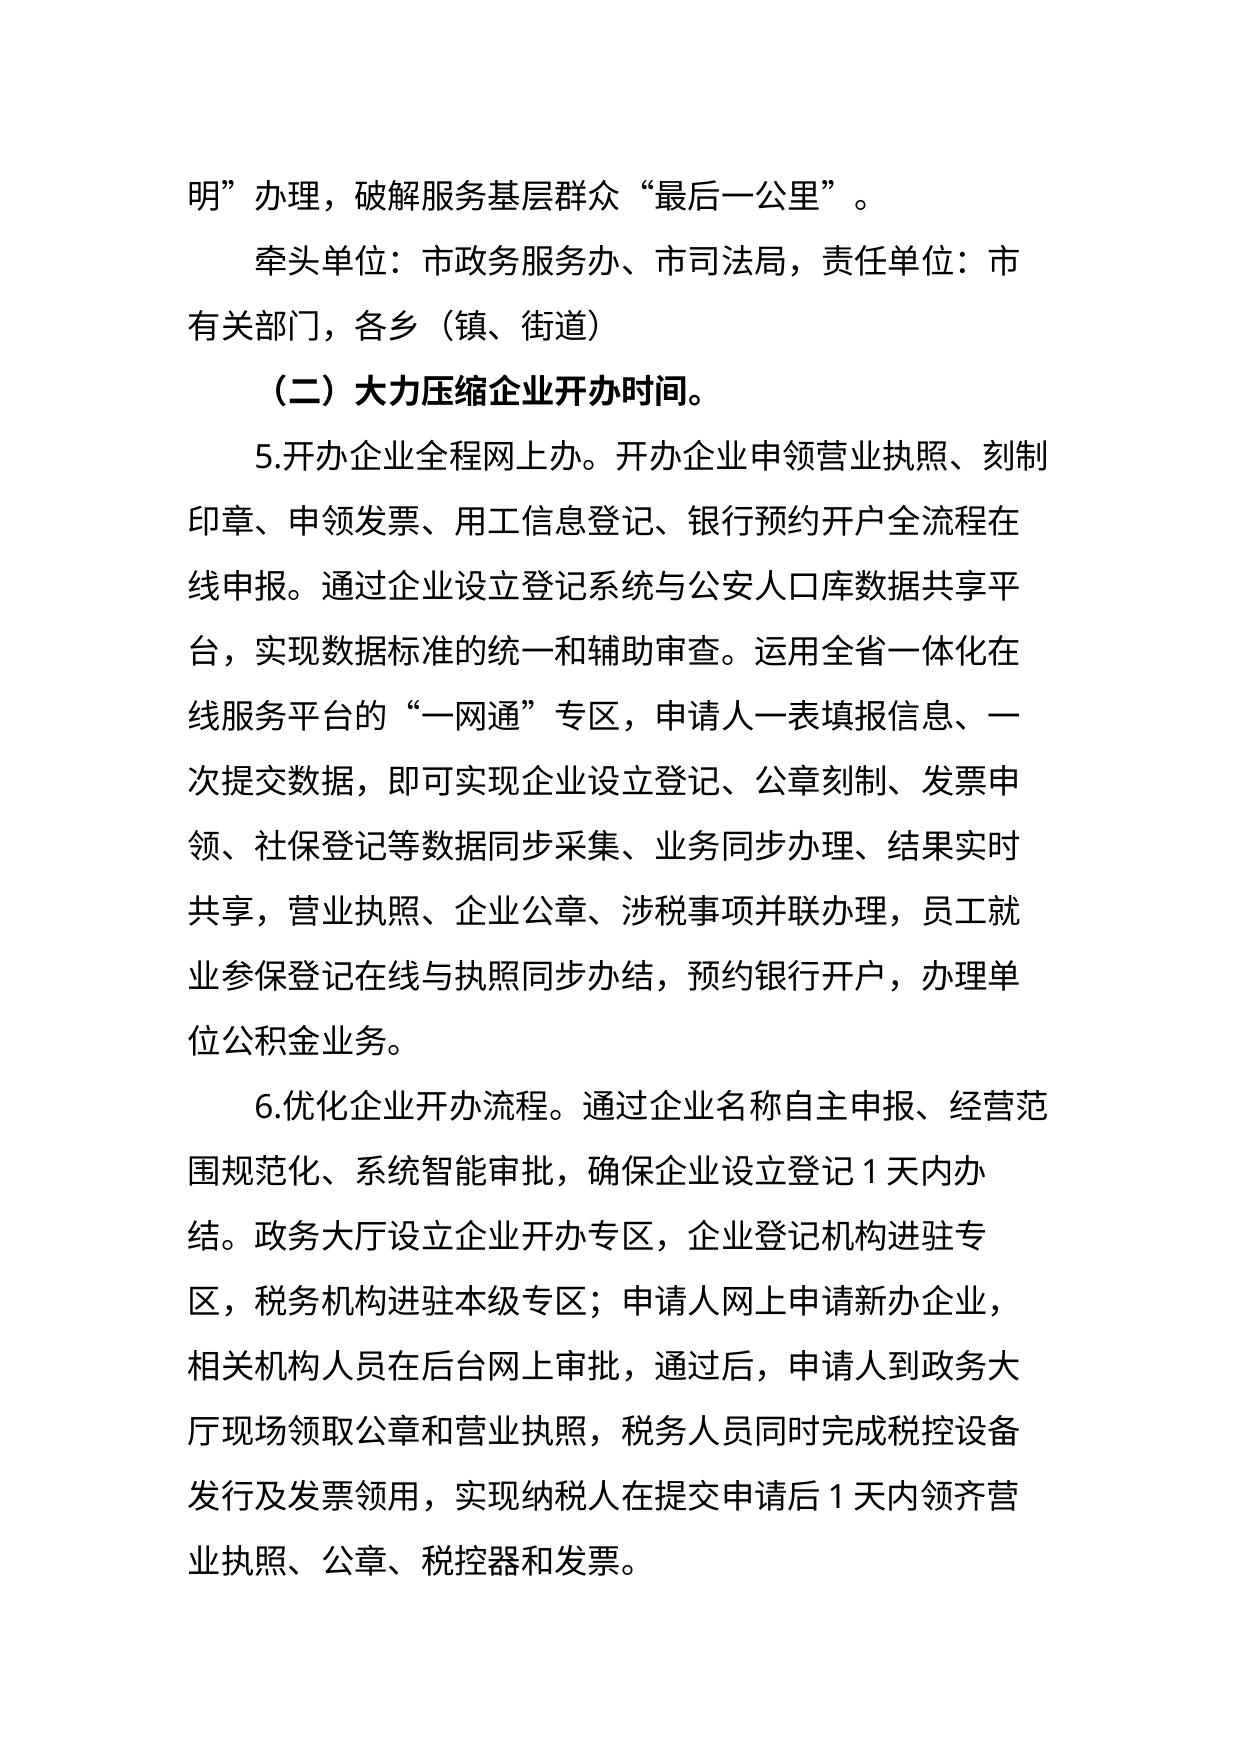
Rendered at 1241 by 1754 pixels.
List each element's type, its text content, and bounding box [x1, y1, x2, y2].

text 牵头单位：市政务服务办、市司法局，责任单位：市有关部门，各乡（镇、街道） [187, 227, 1053, 357]
text （二）大力压缩企业开办时间。 [187, 357, 1053, 422]
text 6.优化企业开办流程。通过企业名称自主申报、经营范围规范化、系统智能审批，确保企业设立登记1天内办结。政务大厅设立企业开办专区，企业登记机构进驻专区，税务机构进驻本级专区；申请人网上申请新办企业，相关机构人员在后台网上审批，通过后，申请人到政务大厅现场领取公章和营业执照，税务人员同时完成税控设备发行及发票领用，实现纳税人在提交申请后1天内领齐营业执照、公章、税控器和发票。 [187, 1072, 1053, 1592]
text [187, 162, 1053, 227]
text 5.开办企业全程网上办。开办企业申领营业执照、刻制印章、申领发票、用工信息登记、银行预约开户全流程在线申报。通过企业设立登记系统与公安人口库数据共享平台，实现数据标准的统一和辅助审查。运用全省一体化在线服务平台的“一网通”专区，申请人一表填报信息、一次提交数据，即可实现企业设立登记、公章刻制、发票申领、社保登记等数据同步采集、业务同步办理、结果实时共享，营业执照、企业公章、涉税事项并联办理，员工就业参保登记在线与执照同步办结，预约银行开户，办理单位公积金业务。 [187, 422, 1053, 1072]
